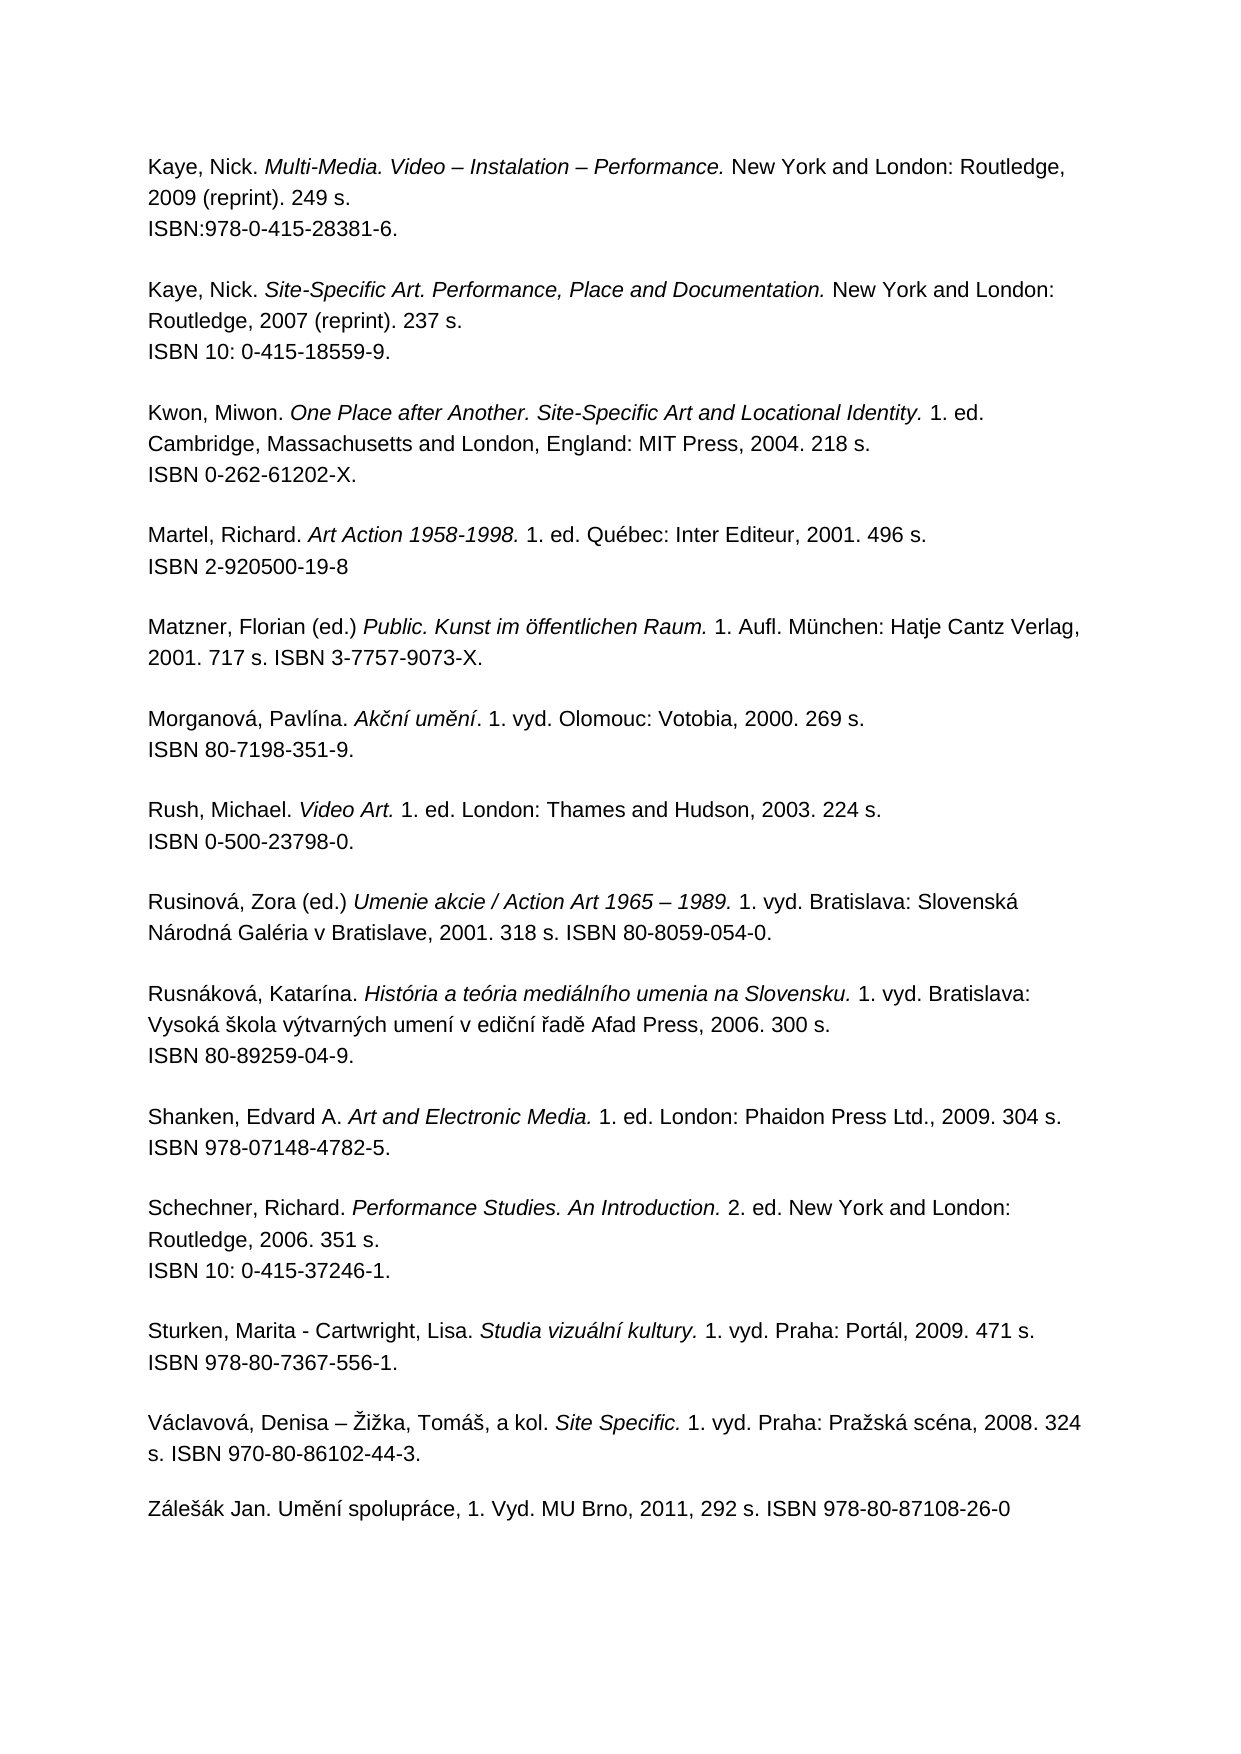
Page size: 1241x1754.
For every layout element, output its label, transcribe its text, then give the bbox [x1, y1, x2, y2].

text Kwon, Miwon. One Place after Another. Site-Specific Art and Locational Identity. 1. ed. Cambridge, Massachusetts and London, England: MIT Press, 2004. 218 s. ISBN 0-262-61202-X. [148, 393, 1093, 487]
text Sturken, Marita - Cartwright, Lisa. Studia vizuální kultury. 1. vyd. Praha: Portál, 2009. 471 s. ISBN 978-80-7367-556-1. [148, 1312, 1093, 1375]
text Zálešák Jan. Umění spolupráce, 1. Vyd. MU Brno, 2011, 292 s. ISBN 978-80-87108-26-0 [148, 1496, 1093, 1521]
text Shanken, Edvard A. Art and Electronic Media. 1. ed. London: Phaidon Press Ltd., 2009. 304 s. ISBN 978-07148-4782-5. [148, 1098, 1093, 1160]
text Matzner, Florian (ed.) Public. Kunst im öffentlichen Raum. 1. Aufl. München: Hatje Cantz Verlag, 2001. 717 s. ISBN 3-7757-9073-X. [148, 608, 1093, 671]
text Schechner, Richard. Performance Studies. An Introduction. 2. ed. New York and London: Routledge, 2006. 351 s. ISBN 10: 0-415-37246-1. [148, 1189, 1093, 1283]
text Václavová, Denisa – Žižka, Tomáš, a kol. Site Specific. 1. vyd. Praha: Pražská scéna, 2008. 324 s. ISBN 970-80-86102-44-3. [148, 1404, 1093, 1466]
text Rusnáková, Katarína. História a teória mediálního umenia na Slovensku. 1. vyd. Bratislava: Vysoká škola výtvarných umení v ediční řadě Afad Press, 2006. 300 s. ISBN 80-89259-04-9. [148, 975, 1093, 1068]
text Morganová, Pavlína. Akční umění. 1. vyd. Olomouc: Votobia, 2000. 269 s. ISBN 80-7198-351-9. [148, 700, 1093, 762]
text Kaye, Nick. Site-Specific Art. Performance, Place and Documentation. New York and London: Routledge, 2007 (reprint). 237 s. ISBN 10: 0-415-18559-9. [148, 271, 1093, 364]
text Rush, Michael. Video Art. 1. ed. London: Thames and Hudson, 2003. 224 s. ISBN 0-500-23798-0. [148, 791, 1093, 854]
text Rusinová, Zora (ed.) Umenie akcie / Action Art 1965 – 1989. 1. vyd. Bratislava: Slovenská Národná Galéria v Bratislave, 2001. 318 s. ISBN 80-8059-054-0. [148, 883, 1093, 946]
text Kaye, Nick. Multi-Media. Video – Instalation – Performance. New York and London: Routledge, 2009 (reprint). 249 s. ISBN:978-0-415-28381-6. [148, 148, 1093, 241]
text Martel, Richard. Art Action 1958-1998. 1. ed. Québec: Inter Editeur, 2001. 496 s. ISBN 2-920500-19-8 [148, 516, 1093, 579]
